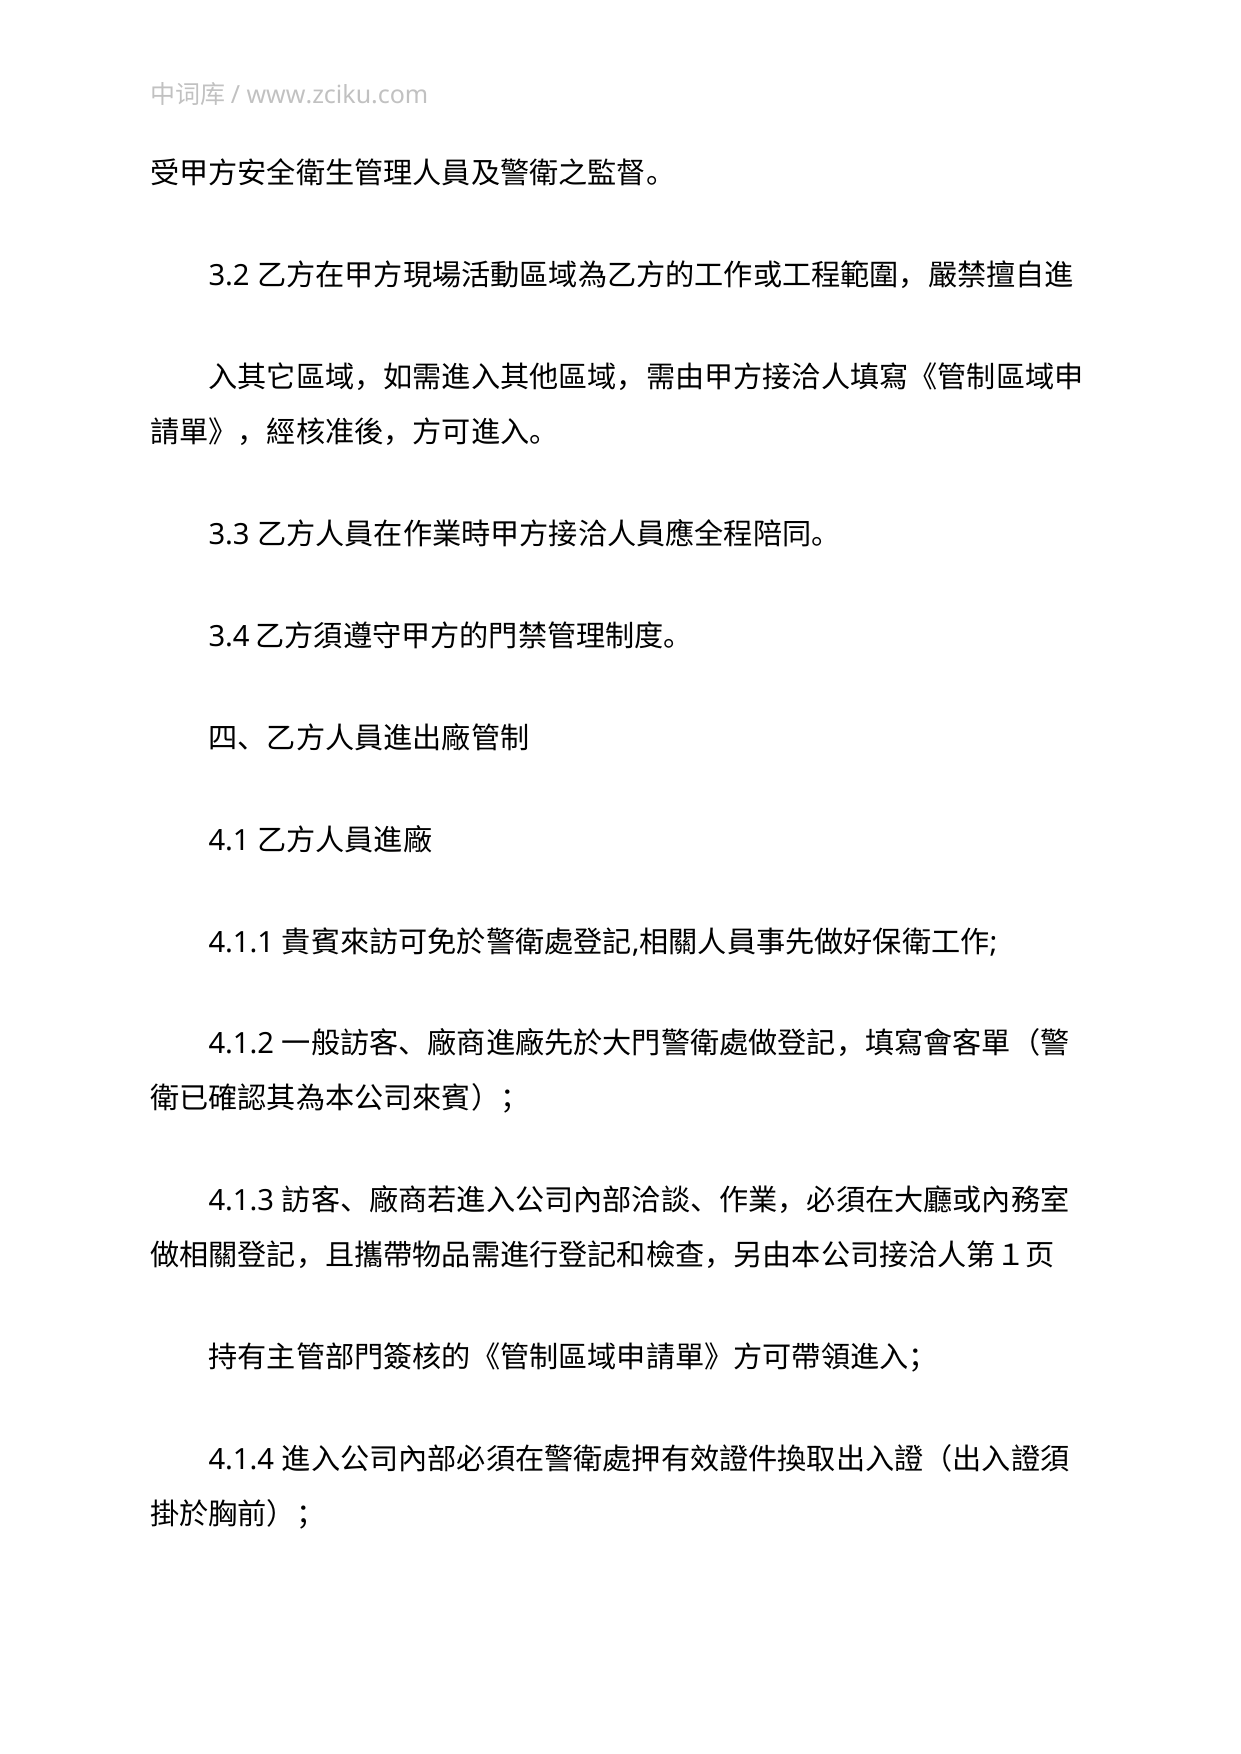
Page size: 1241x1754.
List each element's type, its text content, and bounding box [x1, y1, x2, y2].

text 4.1.3 訪客、廠商若進入公司內部洽談、作業，必須在大廳或內務室做相關登記，且攜帶物品需進行登記和檢查，另由本公司接洽人第１页 [150, 1177, 1090, 1274]
text 3.4乙方須遵守甲方的門禁管理制度。 [150, 612, 1090, 655]
text 4.1.2 一般訪客、廠商進廠先於大門警衛處做登記，填寫會客單（警衛已確認其為本公司來賓）； [150, 1020, 1090, 1117]
text 3.3 乙方人員在作業時甲方接洽人員應全程陪同。 [150, 510, 1090, 553]
text 3.2 乙方在甲方現場活動區域為乙方的工作或工程範圍，嚴禁擅自進 [150, 252, 1090, 294]
text 持有主管部門簽核的《管制區域申請單》方可帶領進入； [150, 1334, 1090, 1376]
text 4.1 乙方人員進廠 [150, 816, 1090, 858]
text 4.1.4 進入公司內部必須在警衛處押有效證件換取出入證（出入證須掛於胸前）； [150, 1435, 1090, 1533]
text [150, 150, 1090, 192]
text 4.1.1 貴賓來訪可免於警衛處登記,相關人員事先做好保衛工作; [150, 918, 1090, 961]
text 四、乙方人員進出廠管制 [150, 714, 1090, 757]
text 入其它區域，如需進入其他區域，需由甲方接洽人填寫《管制區域申請單》，經核准後，方可進入。 [150, 354, 1090, 451]
